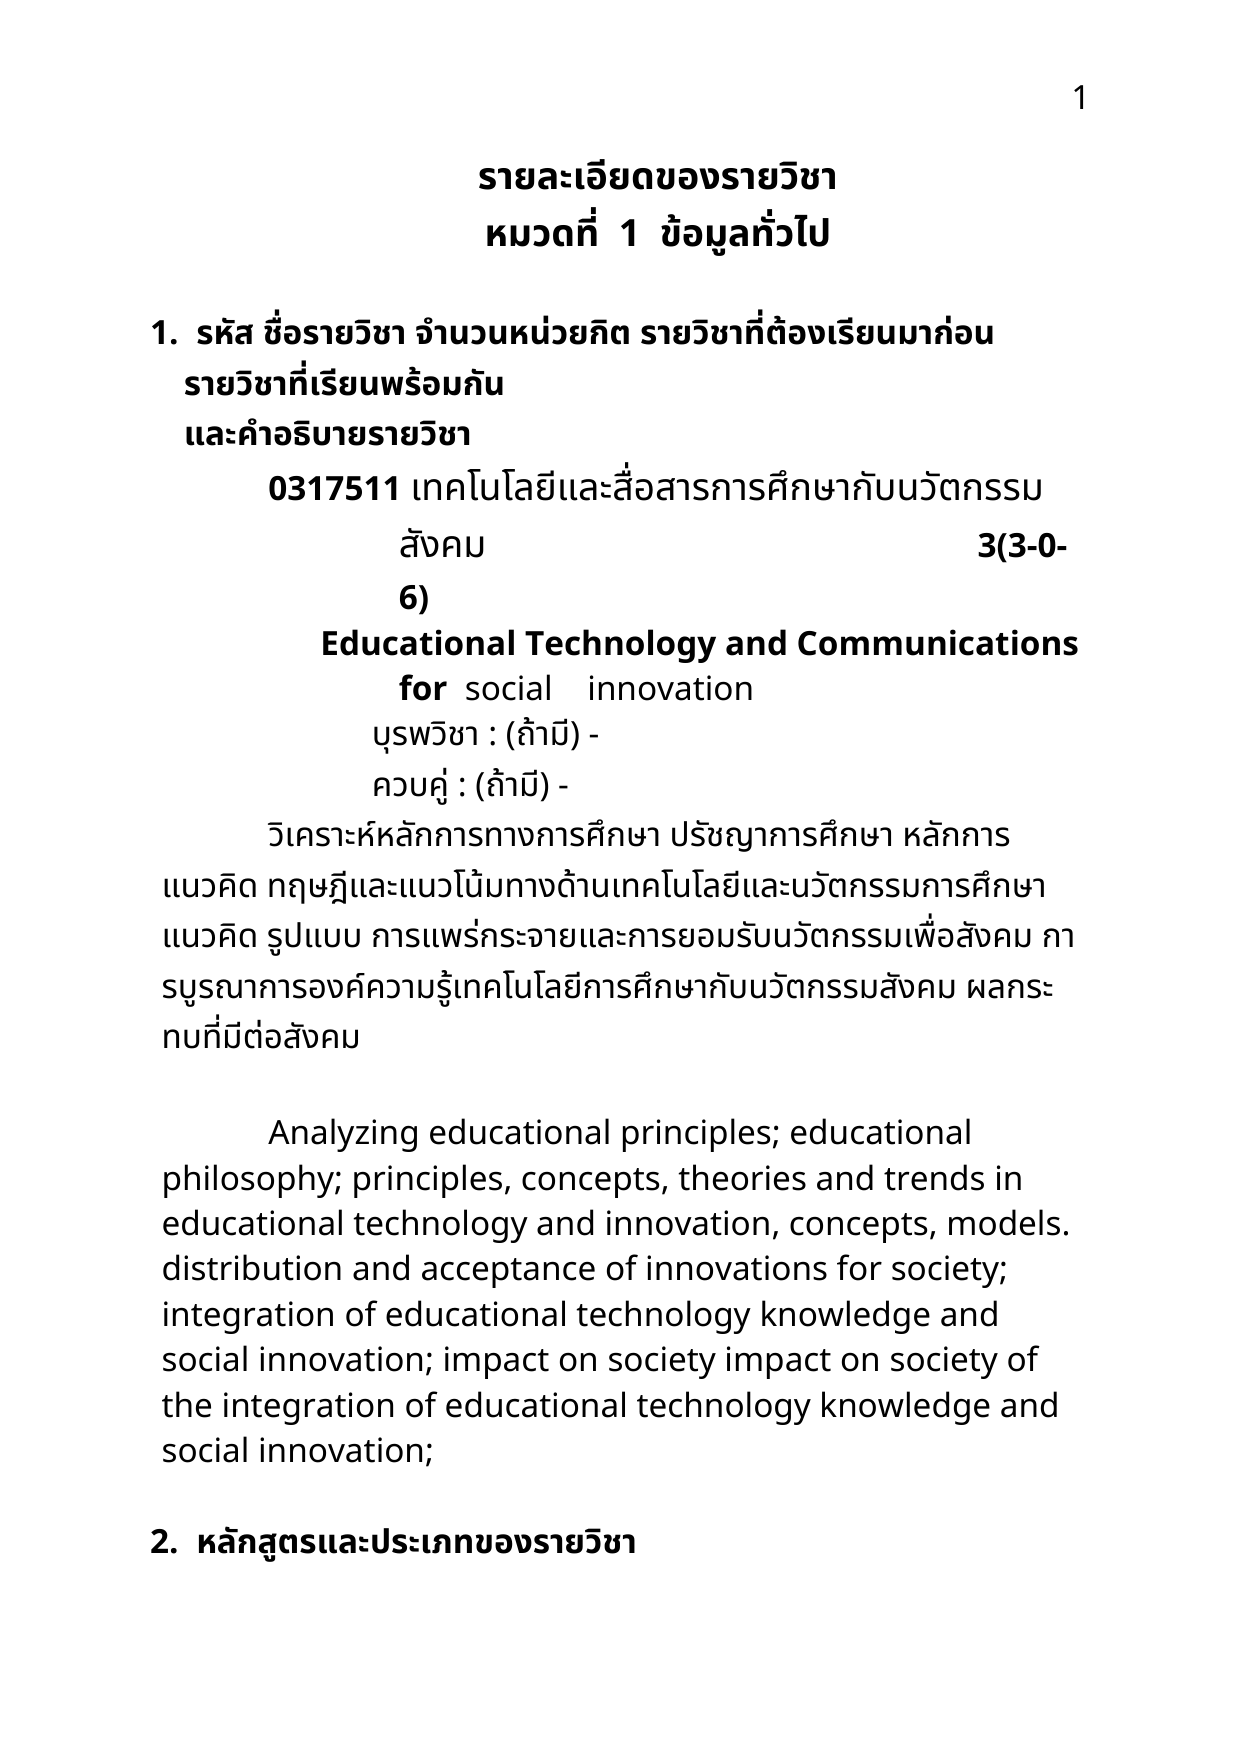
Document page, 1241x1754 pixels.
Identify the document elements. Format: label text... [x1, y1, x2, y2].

text Educational Technology and Communications for social innovation [225, 619, 1090, 710]
text 0317511 เทคโนโลยีและสื่อสารการศึกษากับนวัตกรรมสังคม 3(3-0-6) [268, 461, 1090, 619]
text Analyzing educational principles; educational philosophy; principles, concepts, theories and trends in educational technology and innovation, concepts, models. distribution and acceptance of innovations for society; integration of educational technology knowledge and social innovation; impact on society impact on society of the integration of educational technology knowledge and social innovation; [0, 1109, 1090, 1472]
text บุรพวิชา : (ถ้ามี) - [372, 710, 1090, 761]
text หมวดที่ 1 ข้อมูลทั่วไป [225, 207, 1090, 264]
text 2. หลักสูตรและประเภทของรายวิชา [150, 1518, 1090, 1568]
text ควบคู่ : (ถ้ามี) - [372, 761, 1090, 811]
text 1. รหัส ชื่อรายวิชา จำนวนหน่วยกิต รายวิชาที่ต้องเรียนมาก่อน รายวิชาที่เรียนพร้อมกัน และคำอธิบายรายวิชา [150, 309, 1090, 461]
text วิเคราะห์หลักการทางการศึกษา ปรัชญาการศึกษา หลักการ แนวคิด ทฤษฎีและแนวโน้มทางด้านเทคโนโลยีและนวัตกรรมการศึกษา แนวคิด รูปแบบ การแพร่กระจายและการยอมรับนวัตกรรมเพื่อสังคม การบูรณาการองค์ความรู้เทคโนโลยีการศึกษากับนวัตกรรมสังคม ผลกระทบที่มีต่อสังคม [150, 811, 1090, 1063]
text รายละเอียดของรายวิชา [225, 150, 1090, 207]
